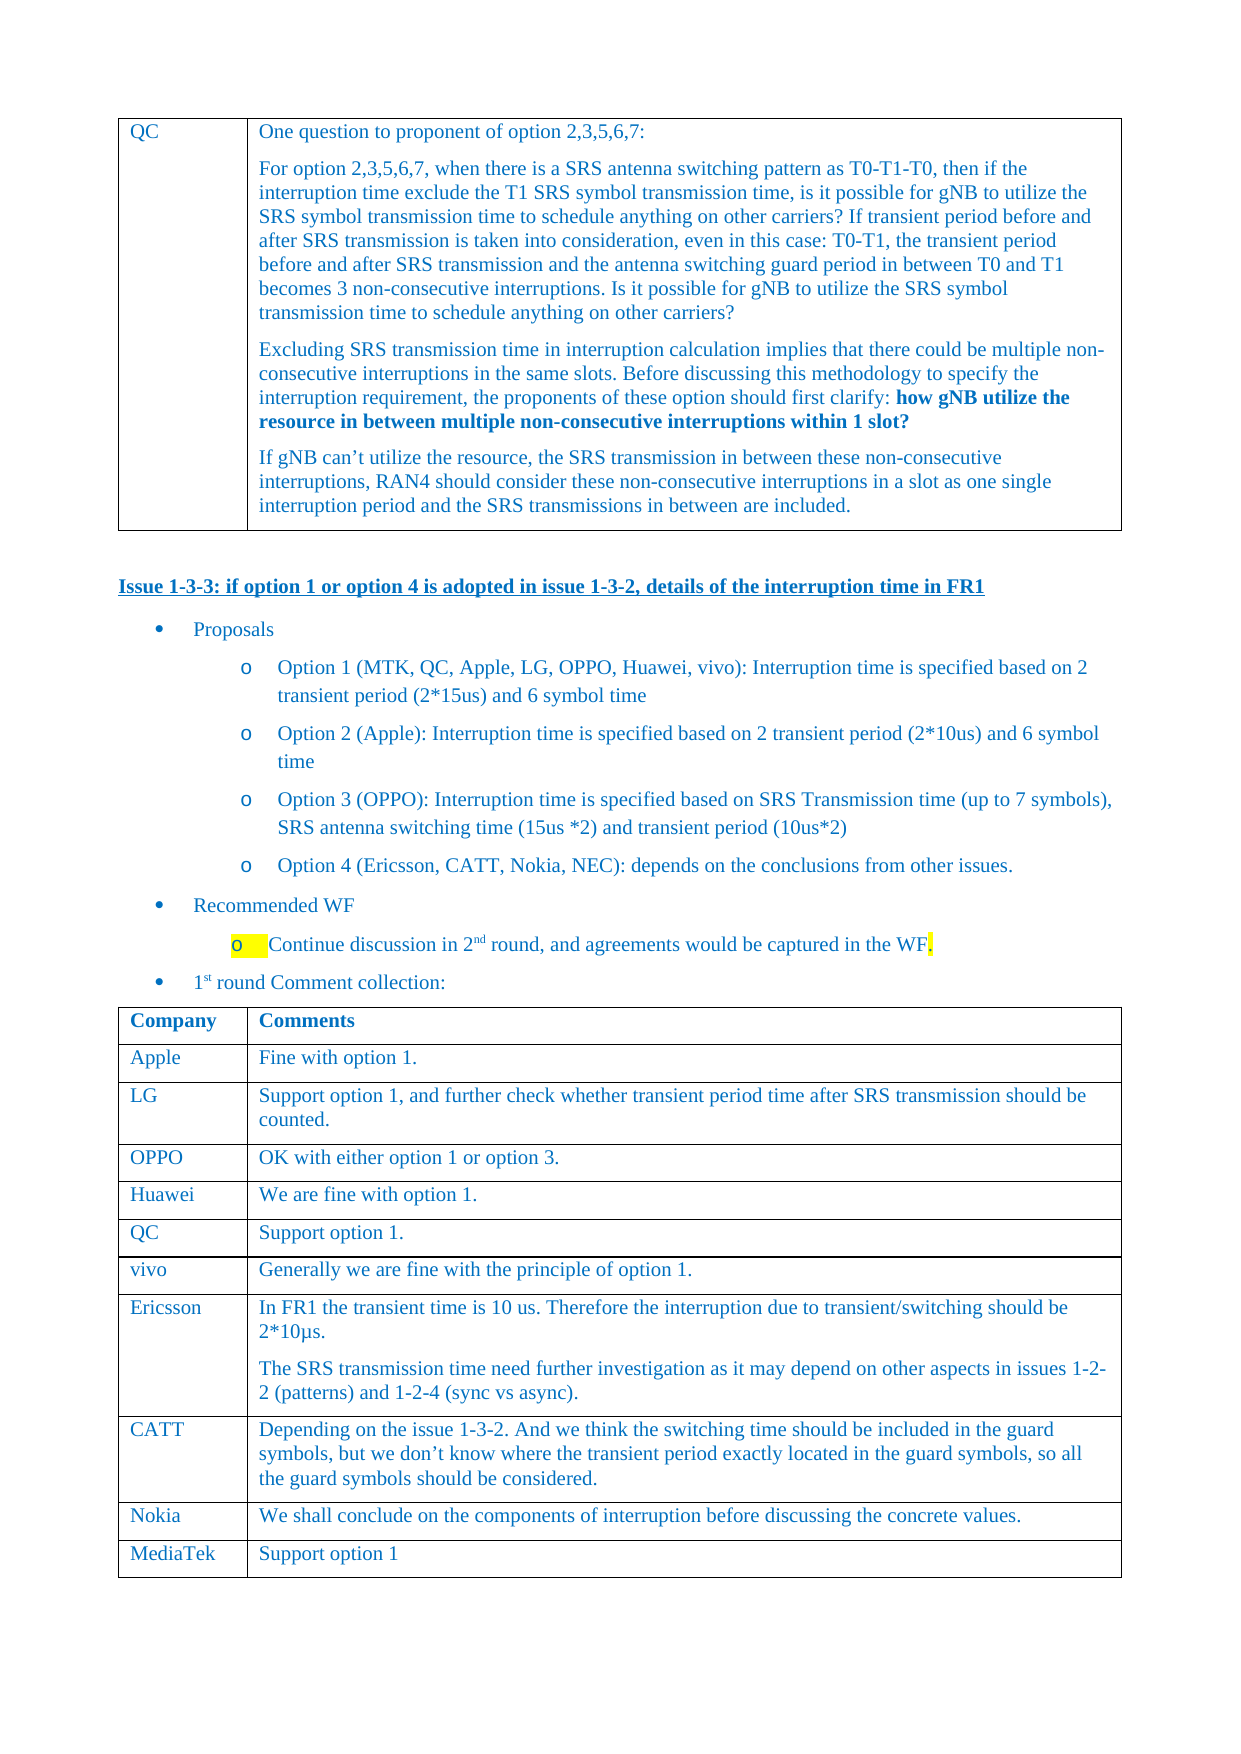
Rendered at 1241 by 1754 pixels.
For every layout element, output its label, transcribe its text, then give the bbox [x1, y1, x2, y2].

table_cell MediaTek [119, 1541, 247, 1577]
table_cell We are fine with option 1. [248, 1182, 1121, 1219]
table_cell OK with either option 1 or option 3. [248, 1145, 1121, 1181]
table_cell LG [119, 1083, 247, 1143]
table_cell Fine with option 1. [248, 1045, 1121, 1082]
table_cell In FR1 the transient time is 10 us. Therefore the interruption due to transient/switching should be 2*10µs. The SRS transmission time need further investigation as it may depend on other aspects in issues 1-2-2 (patterns) and 1-2-4 (sync vs async). [248, 1295, 1121, 1416]
list Continue discussion in 2nd round, and agreements would be captured in the WF. [231, 932, 1122, 958]
table_cell Apple [119, 1045, 247, 1082]
table_cell QC [119, 1220, 247, 1256]
table_cell Generally we are fine with the principle of option 1. [248, 1258, 1121, 1294]
list Option 2 (Apple): Interruption time is specified based on 2 transient period (2*10us) and 6 symbol time [240, 721, 1122, 773]
table_header Company [119, 1008, 247, 1044]
table_cell QC [119, 119, 247, 530]
text Issue 1-3-3: if option 1 or option 4 is adopted in issue 1-3-2, details of the interruption time in FR1 [118, 574, 1122, 598]
table_header Comments [248, 1008, 1121, 1044]
table_cell CATT [119, 1417, 247, 1502]
list Proposals [156, 617, 1122, 641]
table_cell We shall conclude on the components of interruption before discussing the concrete values. [248, 1503, 1121, 1539]
list Recommended WF [156, 893, 1122, 917]
list Option 4 (Ericsson, CATT, Nokia, NEC): depends on the conclusions from other issues. [240, 853, 1122, 879]
table_cell Ericsson [119, 1295, 247, 1416]
table_cell Support option 1, and further check whether transient period time after SRS transmission should be counted. [248, 1083, 1121, 1143]
list 1st round Comment collection: [156, 970, 1122, 994]
table_cell vivo [119, 1258, 247, 1294]
table_cell Nokia [119, 1503, 247, 1539]
table_cell Huawei [119, 1182, 247, 1219]
list Option 3 (OPPO): Interruption time is specified based on SRS Transmission time (up to 7 symbols), SRS antenna switching time (15us *2) and transient period (10us*2) [240, 787, 1122, 839]
list Option 1 (MTK, QC, Apple, LG, OPPO, Huawei, vivo): Interruption time is specified based on 2 transient period (2*15us) and 6 symbol time [240, 655, 1122, 707]
table_cell Support option 1 [248, 1541, 1121, 1577]
table_cell One question to proponent of option 2,3,5,6,7: For option 2,3,5,6,7, when there is a SRS antenna switching pattern as T0-T1-T0, then if the interruption time exclude the T1 SRS symbol transmission time, is it possible for gNB to utilize the SRS symbol transmission time to schedule anything on other carriers? If transient period before and after SRS transmission is taken into consideration, even in this case: T0-T1, the transient period before and after SRS transmission and the antenna switching guard period in between T0 and T1 becomes 3 non-consecutive interruptions. Is it possible for gNB to utilize the SRS symbol transmission time to schedule anything on other carriers? Excluding SRS transmission time in interruption calculation implies that there could be multiple non-consecutive interruptions in the same slots. Before discussing this methodology to specify the interruption requirement, the proponents of these option should first clarify: how gNB utilize the resource in between multiple non-consecutive interruptions within 1 slot? If gNB can’t utilize the resource, the SRS transmission in between these non-consecutive interruptions, RAN4 should consider these non-consecutive interruptions in a slot as one single interruption period and the SRS transmissions in between are included. [248, 119, 1121, 530]
table_cell OPPO [119, 1145, 247, 1181]
table_cell Support option 1. [248, 1220, 1121, 1256]
table_cell Depending on the issue 1-3-2. And we think the switching time should be included in the guard symbols, but we don’t know where the transient period exactly located in the guard symbols, so all the guard symbols should be considered. [248, 1417, 1121, 1502]
